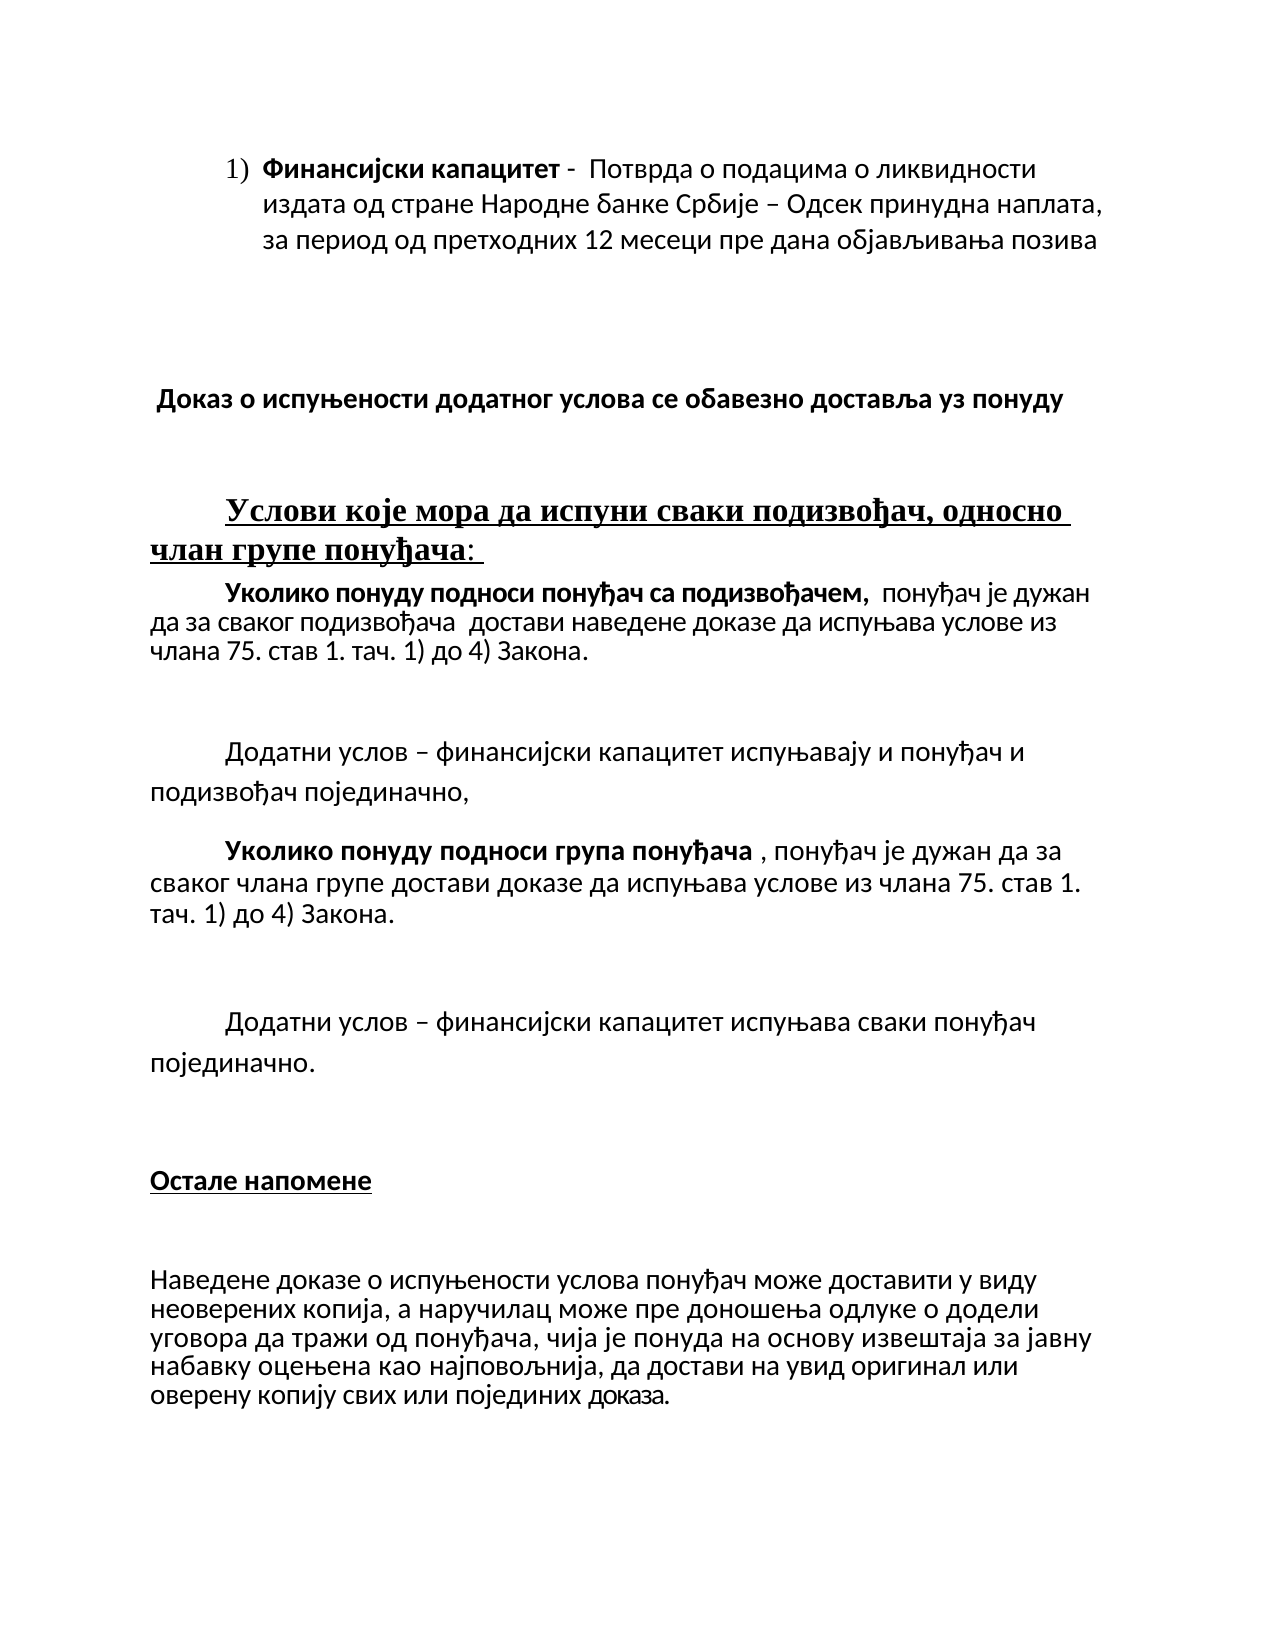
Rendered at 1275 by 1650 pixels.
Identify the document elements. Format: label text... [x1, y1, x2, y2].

text Доказ о испуњености додатног услова се обавезно доставља уз понуду [150, 380, 1125, 416]
text Услови које мора да испуни сваки подизвођач, односно члан групе понуђача: [150, 491, 1125, 567]
text Наведене доказе о испуњености услова понуђач може доставити у виду неоверених копија, а наручилац може пре доношења одлуке о додели уговора да тражи од понуђача, чија је понуда на основу извештаја за јавну набавку оцењена као најповољнија, да достави на увид оригинал или оверену копију свих или појединих доказа. [150, 1267, 1121, 1410]
text Остале напомене [150, 1168, 1121, 1196]
text Уколико понуду подноси понуђач са подизвођачем, понуђач је дужан да за сваког подизвођача достави наведене доказе да испуњава услове из члана 75. став 1. тач. 1) до 4) Закона. [150, 580, 1121, 666]
list Финансијски капацитет - Потврда о подацима о ликвидности издата од стране Народне банке Србије – Одсек принудна наплата, за период од претходних 12 месеци пре дана објављивања позива [225, 150, 1125, 257]
text Додатни услов – финансијски капацитет испуњава сваки понуђач појединачно. [150, 1003, 1125, 1080]
text Додатни услов – финансијски капацитет испуњавају и понуђач и подизвођач појединачно, [150, 733, 1125, 809]
text Уколико понуду подноси група понуђача , понуђач је дужан да за сваког члана групе достави доказе да испуњава услове из члана 75. став 1. тач. 1) до 4) Закона. [150, 835, 1122, 930]
